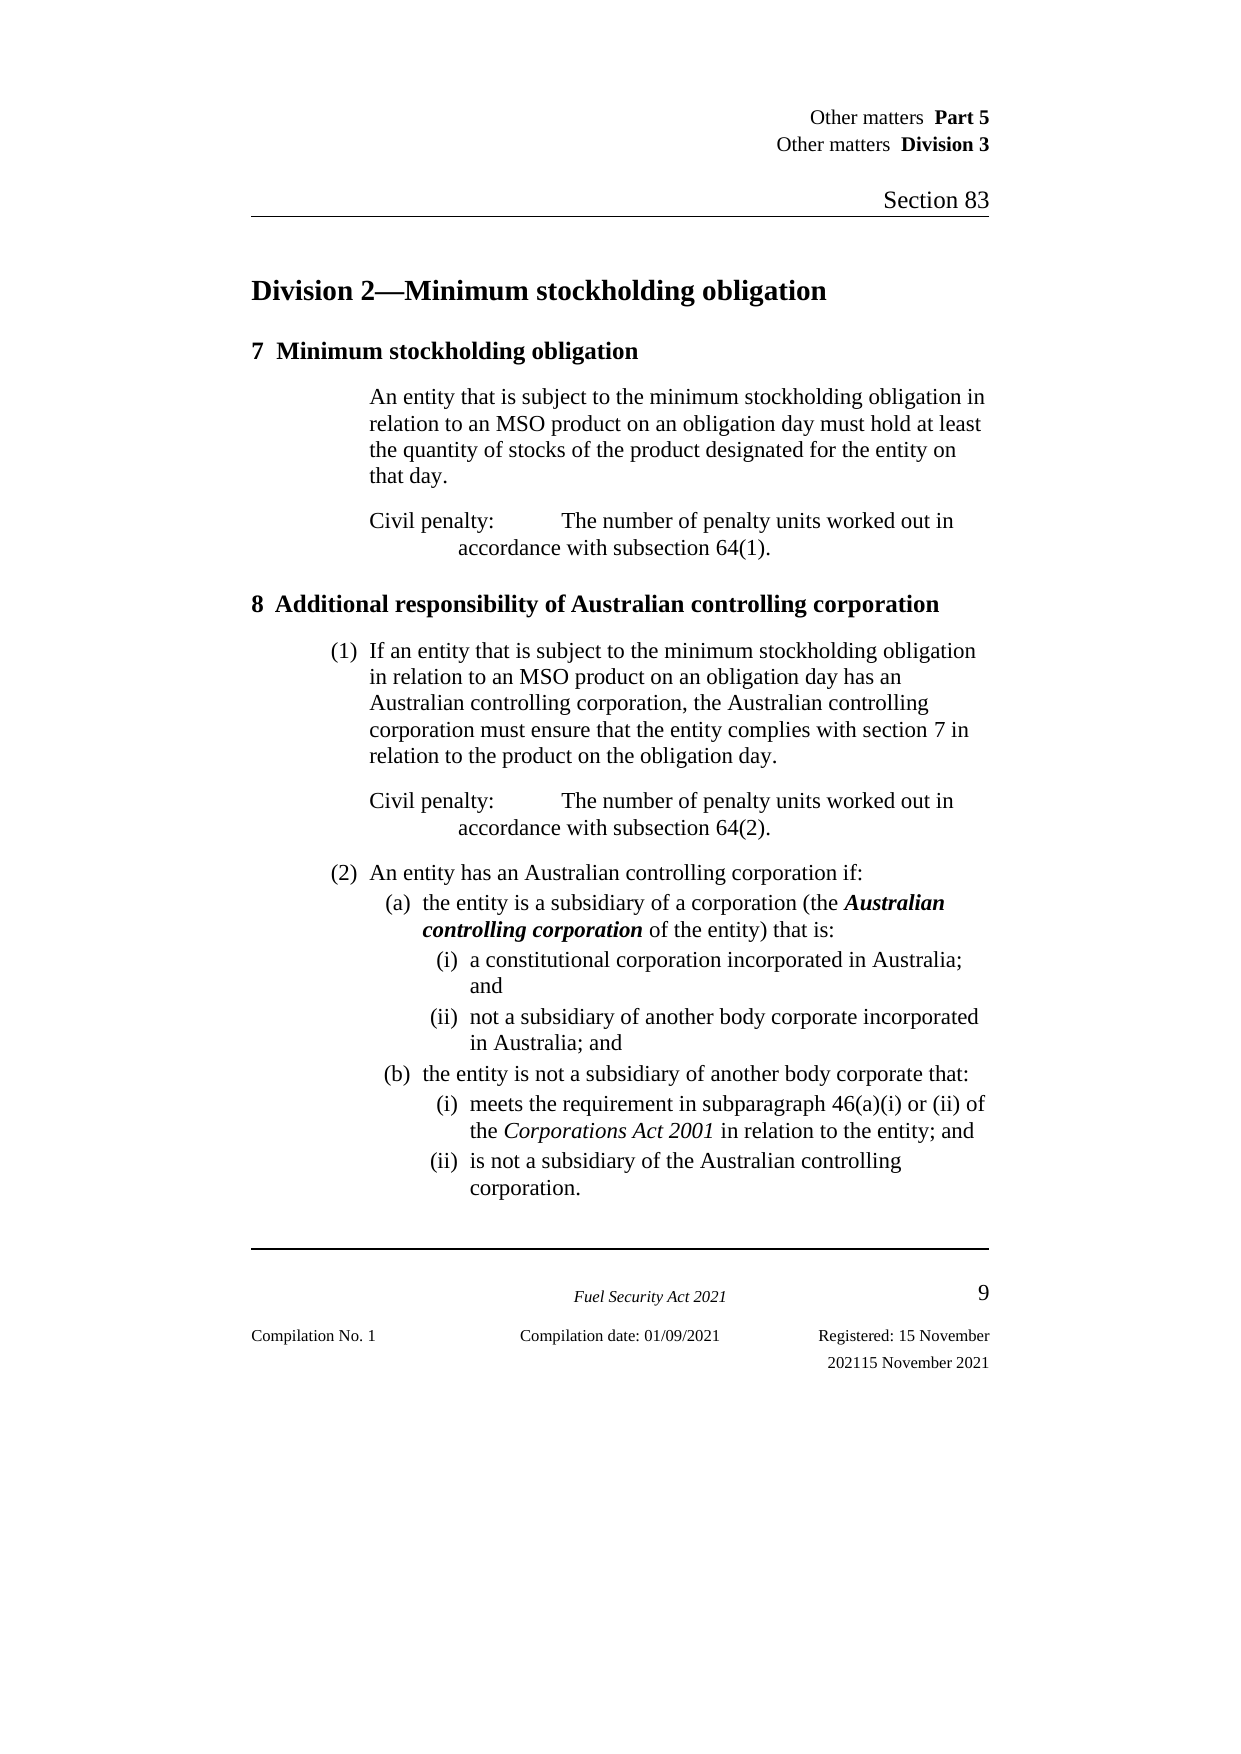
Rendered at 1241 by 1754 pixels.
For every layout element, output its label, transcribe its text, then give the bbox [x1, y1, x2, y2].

text An entity that is subject to the minimum stockholding obligation in relation to an MSO product on an obligation day must hold at least the quantity of stocks of the product designated for the entity on that day. [251, 383, 989, 489]
text 8 Additional responsibility of Australian controlling corporation [251, 589, 989, 618]
text Civil penalty: The number of penalty units worked out in accordance with subsection 64(1). [369, 507, 989, 560]
text (ii) not a subsidiary of another body corporate incorporated in Australia; and [251, 1003, 989, 1056]
text (a) the entity is a subsidiary of a corporation (the Australian controlling corporation of the entity) that is: [251, 889, 989, 942]
text (ii) is not a subsidiary of the Australian controlling corporation. [251, 1147, 989, 1200]
text (i) a constitutional corporation incorporated in Australia; and [251, 946, 989, 999]
text (1) If an entity that is subject to the minimum stockholding obligation in relation to an MSO product on an obligation day has an Australian controlling corporation, the Australian controlling corporation must ensure that the entity complies with section 7 in relation to the product on the obligation day. [251, 637, 989, 768]
text Civil penalty: The number of penalty units worked out in accordance with subsection 64(2). [369, 787, 989, 840]
text (b) the entity is not a subsidiary of another body corporate that: [251, 1060, 989, 1086]
text (i) meets the requirement in subparagraph 46(a)(i) or (ii) of the Corporations Act 2001 in relation to the entity; and [251, 1090, 989, 1143]
text Division 2—Minimum stockholding obligation [251, 273, 989, 307]
text 7 Minimum stockholding obligation [251, 336, 989, 364]
text (2) An entity has an Australian controlling corporation if: [251, 859, 989, 885]
